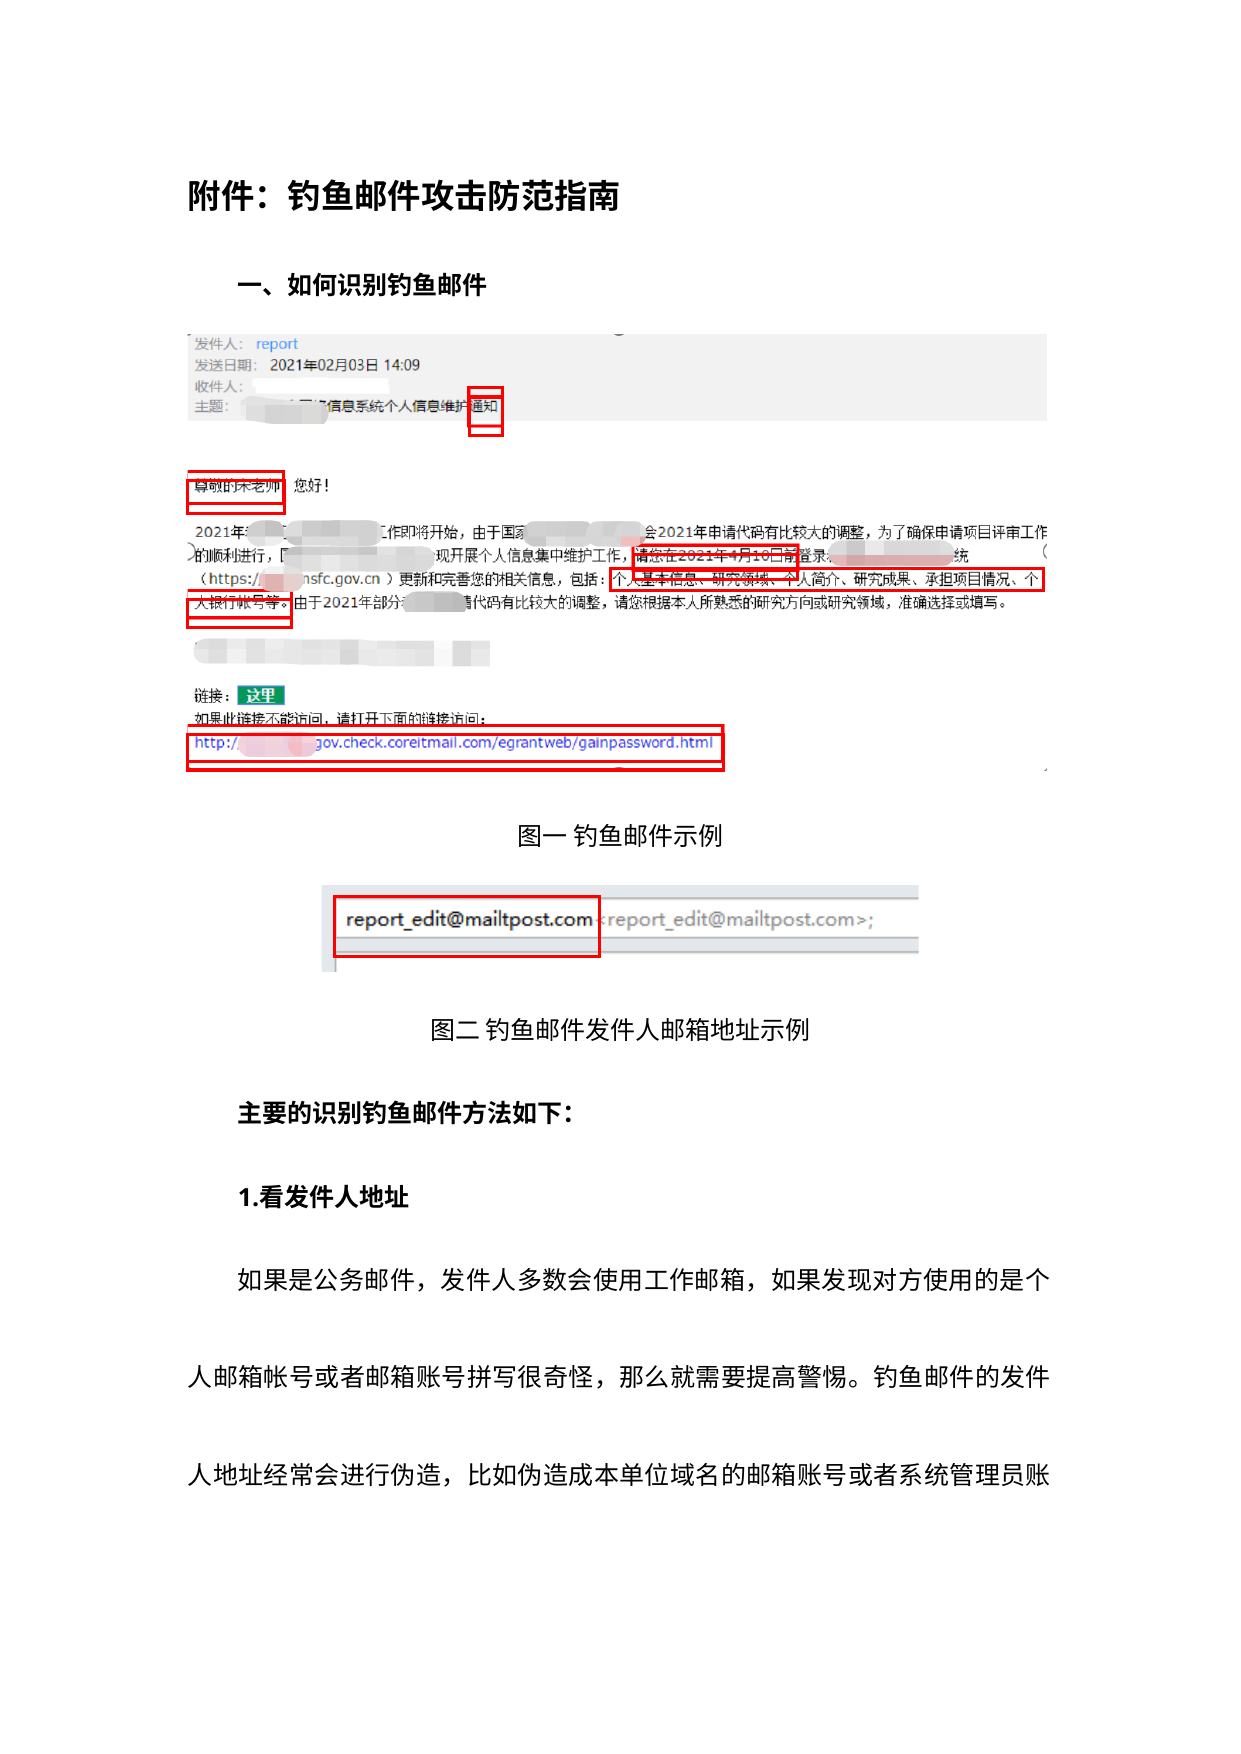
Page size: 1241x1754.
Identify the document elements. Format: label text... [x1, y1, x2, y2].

text 图二 钓鱼邮件发件人邮箱地址示例 [187, 996, 1053, 1061]
picture [189, 736, 722, 768]
picture [189, 601, 290, 626]
picture [321, 885, 919, 972]
picture [189, 482, 283, 512]
text 主要的识别钓鱼邮件方法如下： [187, 1079, 1053, 1144]
text 一、如何识别钓鱼邮件 [187, 251, 1053, 316]
text 1.看发件人地址 [187, 1163, 1053, 1228]
text 附件：钓鱼邮件攻击防范指南 [187, 162, 1053, 227]
text 图一 钓鱼邮件示例 [187, 802, 1053, 867]
picture [187, 334, 1047, 771]
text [187, 1246, 1053, 1506]
